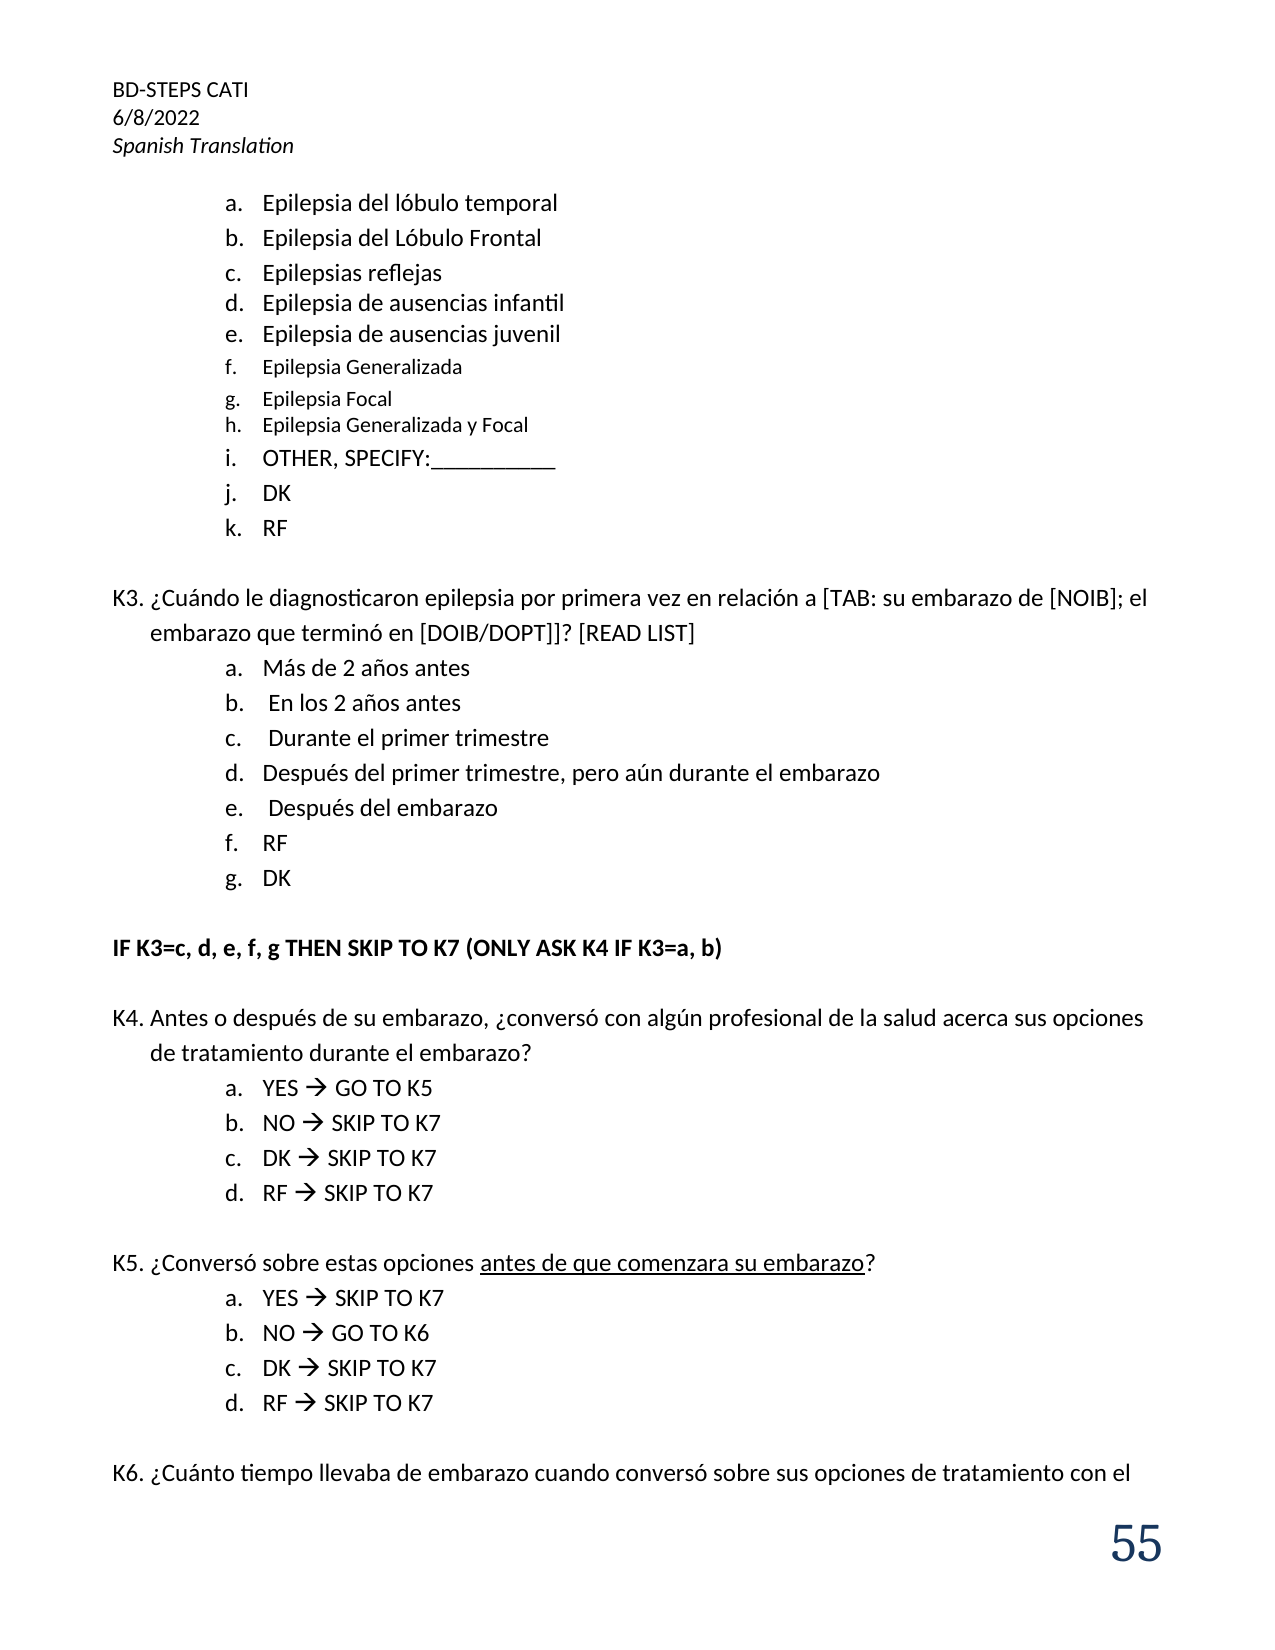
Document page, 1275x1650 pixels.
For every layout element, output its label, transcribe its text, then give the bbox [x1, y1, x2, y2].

list Epilepsia Generalizada y Focal [225, 411, 1162, 438]
list RF [225, 827, 1162, 857]
list Más de 2 años antes [225, 652, 1162, 682]
list NO SKIP TO K7 [225, 1107, 1162, 1137]
list Después del primer trimestre, pero aún durante el embarazo [225, 757, 1162, 787]
list Epilepsia Focal [225, 385, 1162, 411]
list Epilepsia del Lóbulo Frontal [225, 222, 1162, 253]
list DK SKIP TO K7 [225, 1352, 1162, 1382]
list Durante el primer trimestre [225, 722, 1162, 752]
list En los 2 años antes [225, 687, 1162, 717]
list YES GO TO K5 [225, 1072, 1162, 1102]
list Epilepsia del lóbulo temporal [225, 187, 1162, 218]
list Después del embarazo [225, 792, 1162, 822]
list K3. ¿Cuándo le diagnosticaron epilepsia por primera vez en relación a [TAB: su embarazo de [NOIB]; el embarazo que terminó en [DOIB/DOPT]]? [READ LIST] [112, 582, 1162, 647]
list IF K3=c, d, e, f, g THEN SKIP TO K7 (ONLY ASK K4 IF K3=a, b) [112, 932, 1162, 962]
list K4. Antes o después de su embarazo, ¿conversó con algún profesional de la salud acerca sus opciones de tratamiento durante el embarazo? [112, 1002, 1162, 1067]
list DK [225, 862, 1162, 892]
list Epilepsia Generalizada [225, 353, 1162, 380]
list DK SKIP TO K7 [225, 1142, 1162, 1172]
list Epilepsia de ausencias juvenil [225, 318, 1162, 349]
list RF SKIP TO K7 [225, 1177, 1162, 1207]
list DK [225, 477, 1162, 507]
list OTHER, SPECIFY:__________ [225, 442, 1162, 472]
list NO GO TO K6 [225, 1317, 1162, 1347]
list RF [225, 512, 1162, 542]
list YES SKIP TO K7 [225, 1282, 1162, 1312]
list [112, 1457, 1162, 1487]
list Epilepsia de ausencias infantil [225, 288, 1162, 318]
list Epilepsias reflejas [225, 257, 1162, 288]
list RF SKIP TO K7 [225, 1387, 1162, 1417]
list K5. ¿Conversó sobre estas opciones antes de que comenzara su embarazo? [112, 1247, 1162, 1277]
